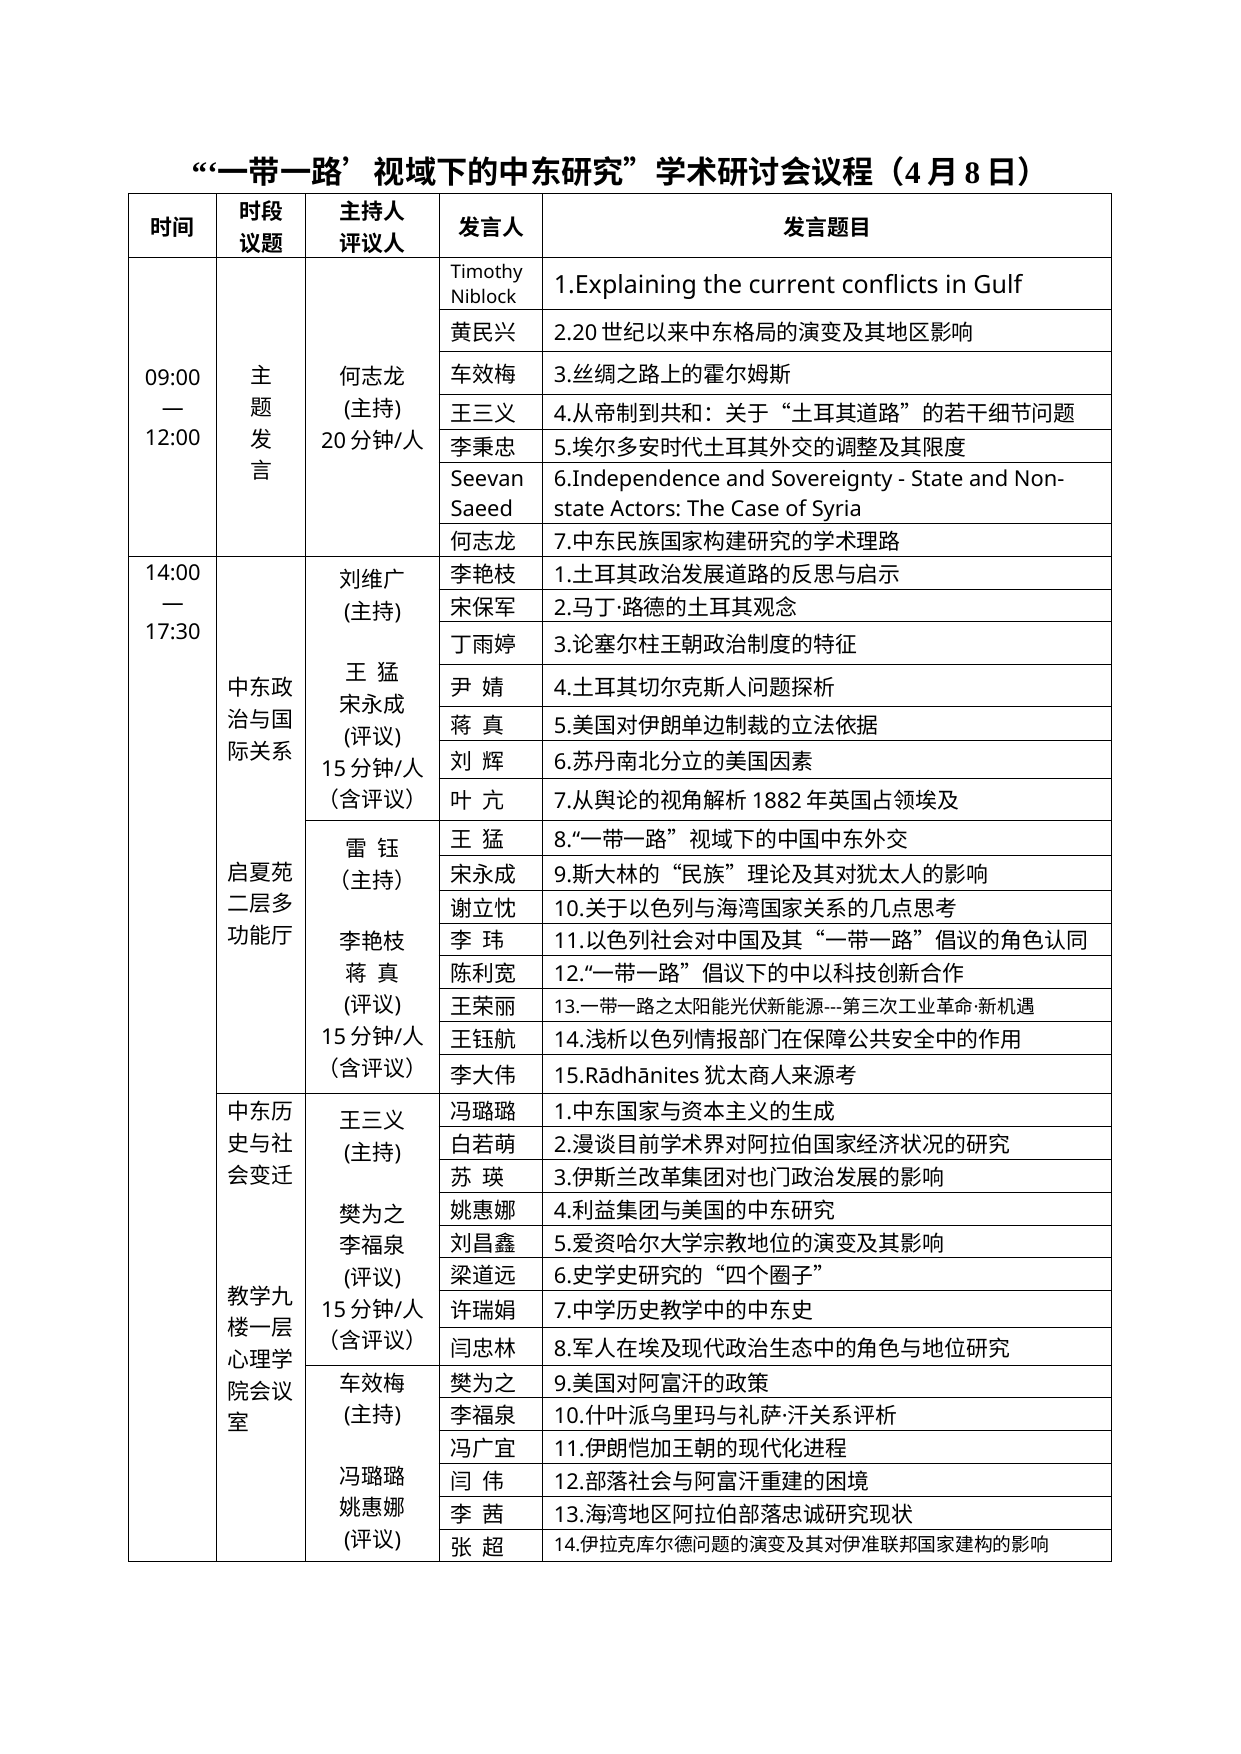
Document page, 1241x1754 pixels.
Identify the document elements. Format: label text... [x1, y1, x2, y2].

table_cell 8.“一带一路”视域下的中国中东外交 [543, 821, 1111, 854]
table_cell 车效梅 (主持) 冯璐璐 姚惠娜 (评议) 15分钟/人 （含评议） [306, 1366, 439, 1561]
table_cell 谢立忱 [440, 891, 542, 922]
table_cell 刘昌鑫 [440, 1226, 542, 1257]
table_cell 苏 瑛 [440, 1160, 542, 1192]
table_cell 叶 亢 [440, 779, 542, 819]
table_cell Timothy Niblock [440, 258, 542, 309]
table_cell 李 玮 [440, 924, 542, 955]
table_cell 9.美国对阿富汗的政策 [543, 1366, 1111, 1397]
table_cell 李秉忠 [440, 430, 542, 462]
table_cell 10.什叶派乌里玛与礼萨·汗关系评析 [543, 1398, 1111, 1430]
table_cell 7.中学历史教学中的中东史 [543, 1291, 1111, 1327]
table_cell 何志龙 [440, 524, 542, 556]
table_cell 4.利益集团与美国的中东研究 [543, 1193, 1111, 1224]
table_header 发言人 [440, 194, 542, 257]
table_header 时段 议题 [217, 194, 305, 257]
table_cell 7.中东民族国家构建研究的学术理路 [543, 524, 1111, 556]
table_cell 陈利宽 [440, 956, 542, 988]
table_cell 3.丝绸之路上的霍尔姆斯 [543, 352, 1111, 393]
table_cell 车效梅 [440, 352, 542, 393]
table_cell 中东政治与国际关系 启夏苑二层多功能厅 [217, 557, 305, 1093]
table_cell 5.美国对伊朗单边制裁的立法依据 [543, 707, 1111, 740]
table_cell 宋保军 [440, 590, 542, 621]
table_cell 8.军人在埃及现代政治生态中的角色与地位研究 [543, 1328, 1111, 1364]
table_cell 5.埃尔多安时代土耳其外交的调整及其限度 [543, 430, 1111, 462]
table_cell 1.Explaining the current conflicts in Gulf [543, 258, 1111, 309]
table_cell 姚惠娜 [440, 1193, 542, 1224]
table_cell 6.苏丹南北分立的美国因素 [543, 741, 1111, 778]
table_cell 许瑞娟 [440, 1291, 542, 1327]
table_cell 闫忠林 [440, 1328, 542, 1364]
table_cell 王三义 [440, 395, 542, 429]
table_cell 13.海湾地区阿拉伯部落忠诚研究现状 [543, 1497, 1111, 1528]
table_cell 王三义 (主持) 樊为之 李福泉 (评议) 15分钟/人 （含评议） [306, 1094, 439, 1364]
table_cell 14.浅析以色列情报部门在保障公共安全中的作用 [543, 1022, 1111, 1053]
table_cell 3.伊斯兰改革集团对也门政治发展的影响 [543, 1160, 1111, 1192]
table_cell 白若萌 [440, 1127, 542, 1159]
text “‘一带一路’视域下的中东研究”学术研讨会议程（4月8日） [136, 148, 1104, 193]
table_cell 黄民兴 [440, 310, 542, 351]
table_cell 李大伟 [440, 1055, 542, 1093]
table_cell 雷 钰 （主持） 李艳枝 蒋 真 (评议) 15分钟/人（含评议） [306, 821, 439, 1093]
table_cell 何志龙 (主持) 20分钟/人 [306, 258, 439, 556]
table_cell 王 猛 [440, 821, 542, 854]
table_cell 4.土耳其切尔克斯人问题探析 [543, 665, 1111, 706]
table_cell 丁雨婷 [440, 622, 542, 664]
table_header 发言题目 [543, 194, 1111, 257]
table_cell 闫 伟 [440, 1464, 542, 1496]
table_cell 5.爱资哈尔大学宗教地位的演变及其影响 [543, 1226, 1111, 1257]
table_cell 14.伊拉克库尔德问题的演变及其对伊准联邦国家建构的影响 [543, 1530, 1111, 1561]
table_cell Seevan Saeed [440, 463, 542, 523]
table_cell 6.Independence and Sovereignty - State and Non-state Actors: The Case of Syria [543, 463, 1111, 523]
table_cell 3.论塞尔柱王朝政治制度的特征 [543, 622, 1111, 664]
table_cell 13.一带一路之太阳能光伏新能源---第三次工业革命·新机遇 [543, 989, 1111, 1021]
table_cell 宋永成 [440, 856, 542, 889]
table_cell 蒋 真 [440, 707, 542, 740]
table_cell 张 超 [440, 1530, 542, 1561]
table_cell 09:00— 12:00 [129, 258, 216, 556]
table_cell 15.Rādhānites犹太商人来源考 [543, 1055, 1111, 1093]
table_cell 李艳枝 [440, 557, 542, 588]
table_cell 中东历史与社会变迁 教学九楼一层 心理学院会议室 [217, 1094, 305, 1561]
table_cell 1.中东国家与资本主义的生成 [543, 1094, 1111, 1126]
table_cell 刘 辉 [440, 741, 542, 778]
table_cell 14:00—17:30 [129, 557, 216, 1561]
table_cell 6.史学史研究的“四个圈子” [543, 1258, 1111, 1290]
table_cell 12.“一带一路”倡议下的中以科技创新合作 [543, 956, 1111, 988]
table_cell 11.以色列社会对中国及其“一带一路”倡议的角色认同 [543, 924, 1111, 955]
table_cell 11.伊朗恺加王朝的现代化进程 [543, 1431, 1111, 1463]
table_cell 主 题 发 言 [217, 258, 305, 556]
table_cell 12.部落社会与阿富汗重建的困境 [543, 1464, 1111, 1496]
table_cell 2.20世纪以来中东格局的演变及其地区影响 [543, 310, 1111, 351]
table_header 时间 [129, 194, 216, 257]
table_cell 9.斯大林的“民族”理论及其对犹太人的影响 [543, 856, 1111, 889]
table_cell 梁道远 [440, 1258, 542, 1290]
table_cell 7.从舆论的视角解析1882年英国占领埃及 [543, 779, 1111, 819]
table_cell 10.关于以色列与海湾国家关系的几点思考 [543, 891, 1111, 922]
table_cell 2.马丁·路德的土耳其观念 [543, 590, 1111, 621]
table_cell 冯广宜 [440, 1431, 542, 1463]
table_cell 王钰航 [440, 1022, 542, 1053]
table_cell 刘维广 (主持) 王 猛 宋永成 (评议) 15分钟/人（含评议） [306, 557, 439, 819]
table_cell 2.漫谈目前学术界对阿拉伯国家经济状况的研究 [543, 1127, 1111, 1159]
table_cell 李福泉 [440, 1398, 542, 1430]
table_cell 王荣丽 [440, 989, 542, 1021]
table_cell 尹 婧 [440, 665, 542, 706]
table_cell 李 茜 [440, 1497, 542, 1528]
table_cell 樊为之 [440, 1366, 542, 1397]
table_cell 1.土耳其政治发展道路的反思与启示 [543, 557, 1111, 588]
table_cell 4.从帝制到共和：关于“土耳其道路”的若干细节问题 [543, 395, 1111, 429]
table_cell 冯璐璐 [440, 1094, 542, 1126]
table_header 主持人 评议人 [306, 194, 439, 257]
